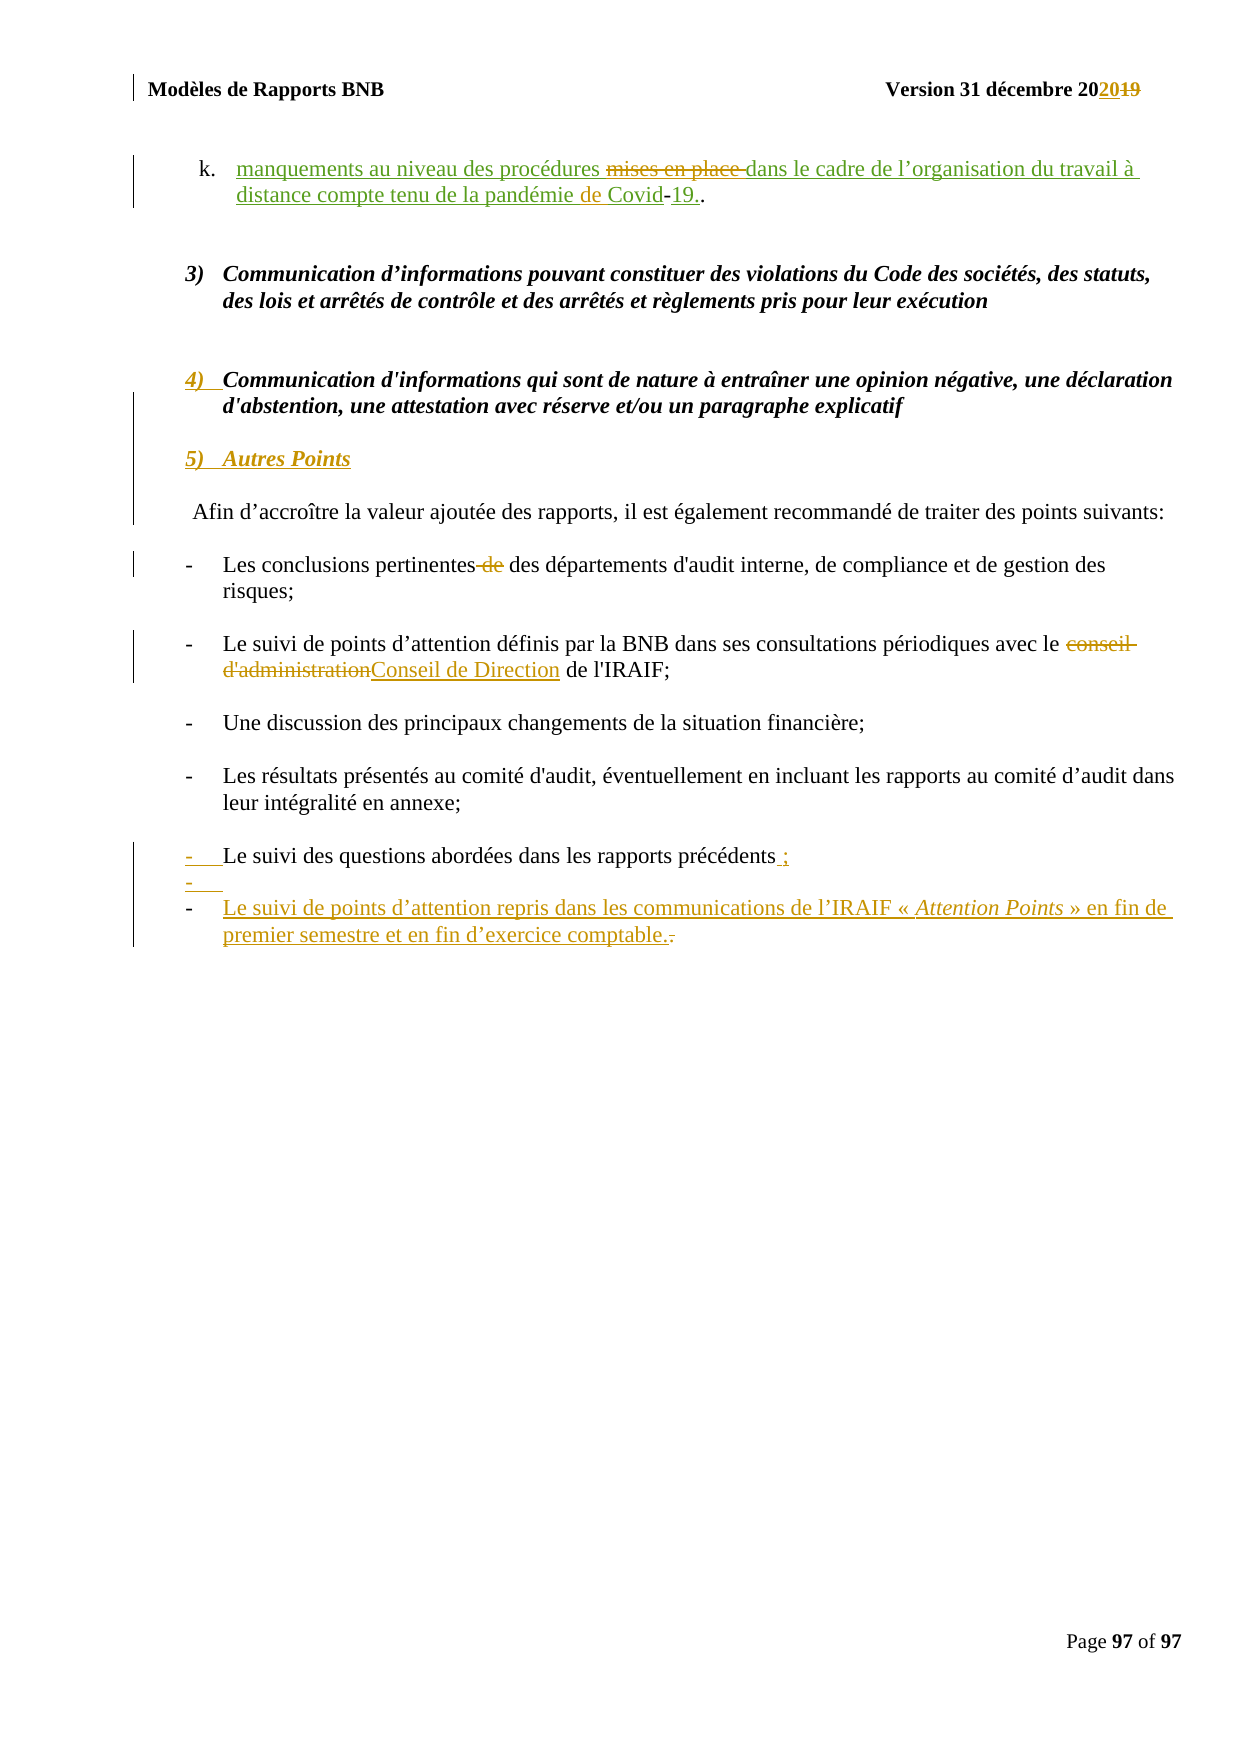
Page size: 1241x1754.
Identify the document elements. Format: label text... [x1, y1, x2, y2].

list Les conclusions pertinentes des départements d'audit interne, de compliance et de gestion des risques; [185, 551, 1181, 604]
list Une discussion des principaux changements de la situation financière; [185, 709, 1181, 736]
list Les résultats présentés au comité d'audit, éventuellement en incluant les rapports au comité d’audit dans leur intégralité en annexe; [185, 763, 1181, 815]
list Le suivi des questions abordées dans les rapports précédents [185, 842, 1181, 868]
list -. [199, 155, 1181, 208]
list Le suivi de points d’attention définis par la BNB dans ses consultations périodiques avec le de l'IRAIF; [185, 630, 1181, 683]
list Communication d’informations pouvant constituer des violations du Code des sociétés, des statuts, des lois et arrêtés de contrôle et des arrêtés et règlements pris pour leur exécution [185, 260, 1181, 313]
list Communication d'informations qui sont de nature à entraîner une opinion négative, une déclaration d'abstention, une attestation avec réserve et/ou un paragraphe explicatif [185, 366, 1181, 418]
text Afin d’accroître la valeur ajoutée des rapports, il est également recommandé de traiter des points suivants: [192, 498, 1181, 525]
